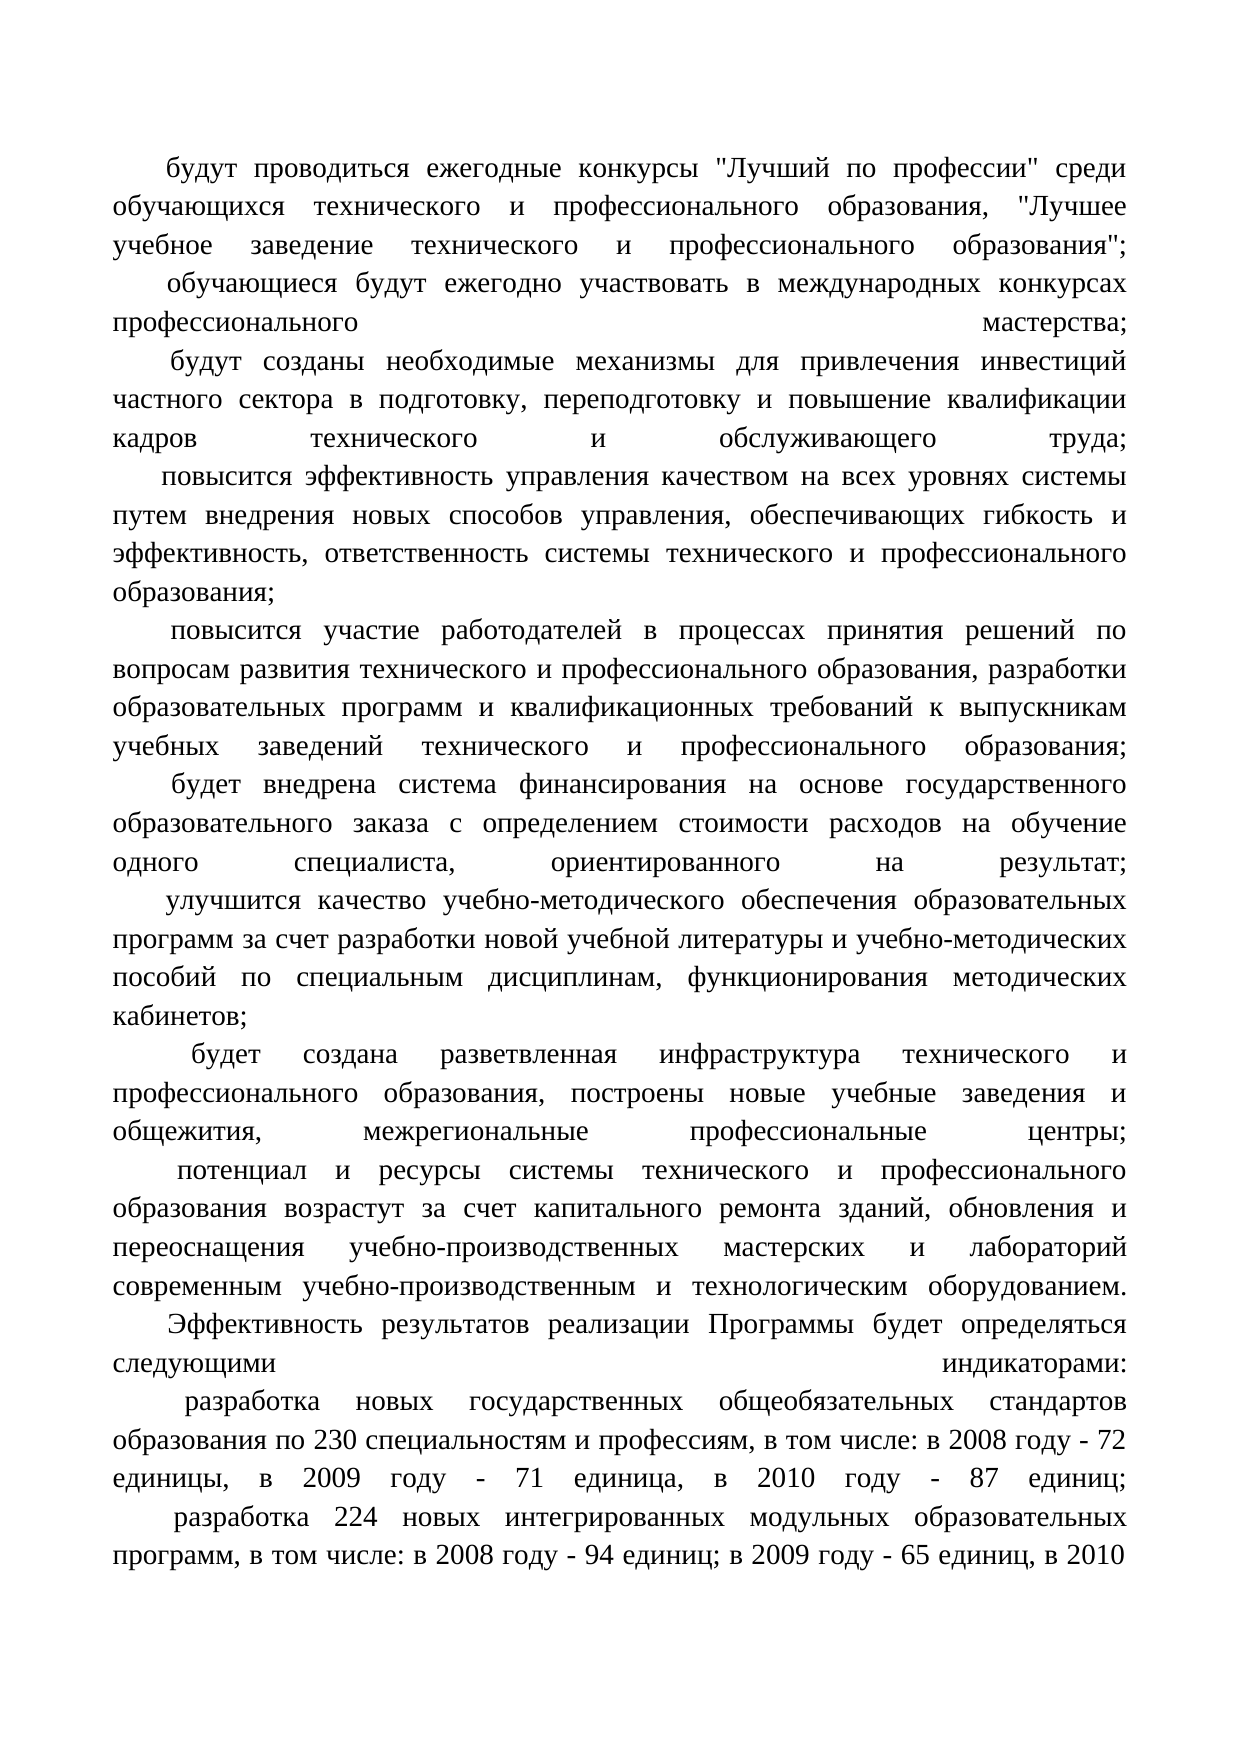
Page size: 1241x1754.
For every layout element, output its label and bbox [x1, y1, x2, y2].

text [112, 150, 1128, 1571]
